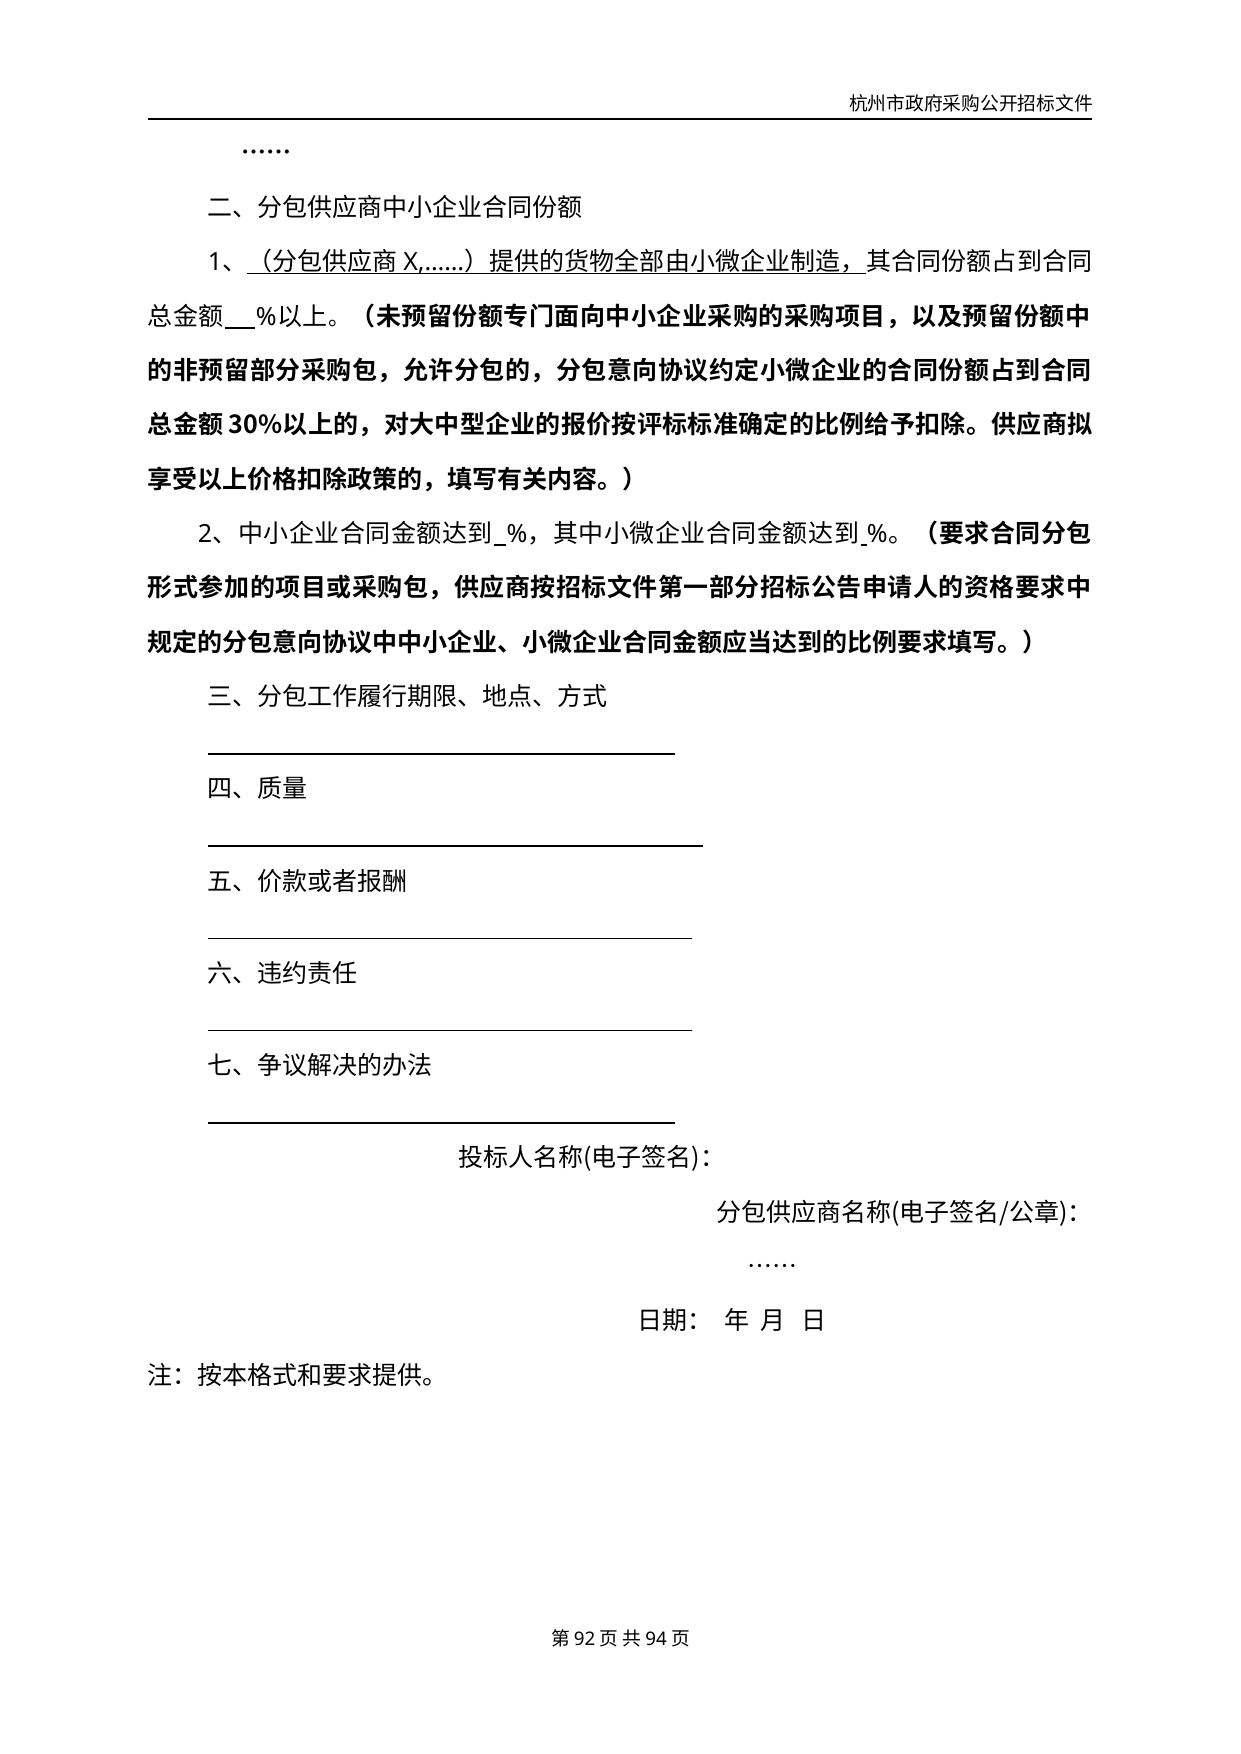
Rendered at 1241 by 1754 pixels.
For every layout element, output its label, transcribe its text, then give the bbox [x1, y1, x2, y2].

text 日期： 年 月 日 [148, 1301, 1092, 1337]
text 七、争议解决的办法 [148, 1045, 1092, 1082]
text 二、分包供应商中小企业合同份额 [148, 187, 1092, 223]
text 四、质量 [148, 769, 1092, 805]
text 1、（分包供应商X,……）提供的货物全部由小微企业制造，其合同份额占到合同总金额 %以上。（未预留份额专门面向中小企业采购的采购项目，以及预留份额中的非预留部分采购包，允许分包的，分包意向协议约定小微企业的合同份额占到合同总金额30%以上的，对大中型企业的报价按评标标准确定的比例给予扣除。供应商拟享受以上价格扣除政策的，填写有关内容。） [148, 242, 1092, 495]
text …… [148, 1246, 1092, 1283]
text 六、违约责任 [207, 953, 1092, 989]
text 分包供应商名称(电子签名/公章)： [148, 1192, 1092, 1228]
text 注：按本格式和要求提供。 [148, 1355, 1049, 1391]
text 五、价款或者报酬 [148, 861, 1092, 897]
text 2、中小企业合同金额达到 %，其中小微企业合同金额达到 %。（要求合同分包形式参加的项目或采购包，供应商按招标文件第一部分招标公告申请人的资格要求中规定的分包意向协议中中小企业、小微企业合同金额应当达到的比例要求填写。） [148, 513, 1092, 658]
subtitle …… [217, 133, 1092, 169]
text 投标人名称(电子签名)： [222, 1138, 1092, 1174]
text 三、分包工作履行期限、地点、方式 [148, 677, 1092, 713]
